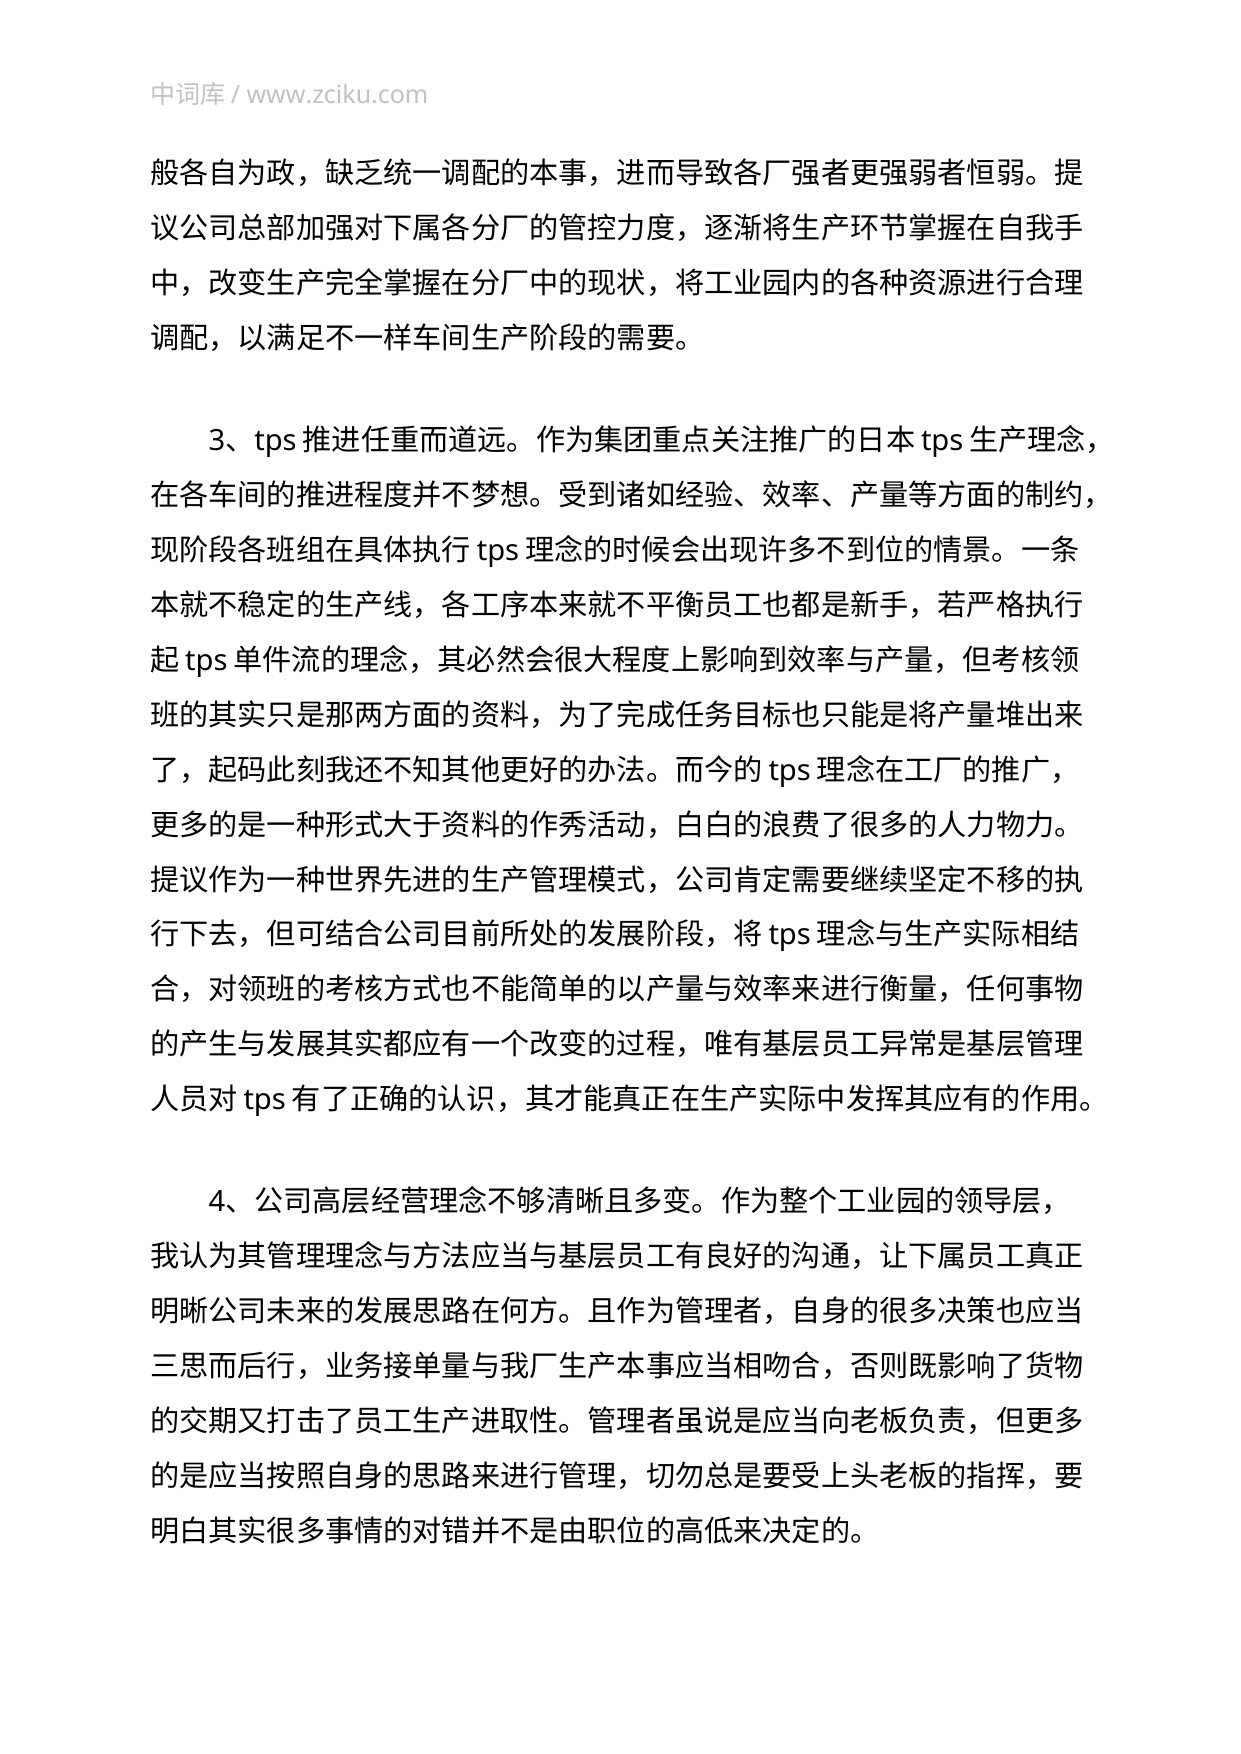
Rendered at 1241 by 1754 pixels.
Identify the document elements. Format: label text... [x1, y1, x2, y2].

text 3、tps推进任重而道远。作为集团重点关注推广的日本tps生产理念，在各车间的推进程度并不梦想。受到诸如经验、效率、产量等方面的制约，现阶段各班组在具体执行tps理念的时候会出现许多不到位的情景。一条本就不稳定的生产线，各工序本来就不平衡员工也都是新手，若严格执行起tps单件流的理念，其必然会很大程度上影响到效率与产量，但考核领班的其实只是那两方面的资料，为了完成任务目标也只能是将产量堆出来了，起码此刻我还不知其他更好的办法。而今的tps理念在工厂的推广，更多的是一种形式大于资料的作秀活动，白白的浪费了很多的人力物力。提议作为一种世界先进的生产管理模式，公司肯定需要继续坚定不移的执行下去，但可结合公司目前所处的发展阶段，将tps理念与生产实际相结合，对领班的考核方式也不能简单的以产量与效率来进行衡量，任何事物的产生与发展其实都应有一个改变的过程，唯有基层员工异常是基层管理人员对tps有了正确的认识，其才能真正在生产实际中发挥其应有的作用。 [150, 416, 1090, 1118]
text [150, 150, 1090, 357]
text 4、公司高层经营理念不够清晰且多变。作为整个工业园的领导层，我认为其管理理念与方法应当与基层员工有良好的沟通，让下属员工真正明晰公司未来的发展思路在何方。且作为管理者，自身的很多决策也应当三思而后行，业务接单量与我厂生产本事应当相吻合，否则既影响了货物的交期又打击了员工生产进取性。管理者虽说是应当向老板负责，但更多的是应当按照自身的思路来进行管理，切勿总是要受上头老板的指挥，要明白其实很多事情的对错并不是由职位的高低来决定的。 [150, 1178, 1090, 1549]
